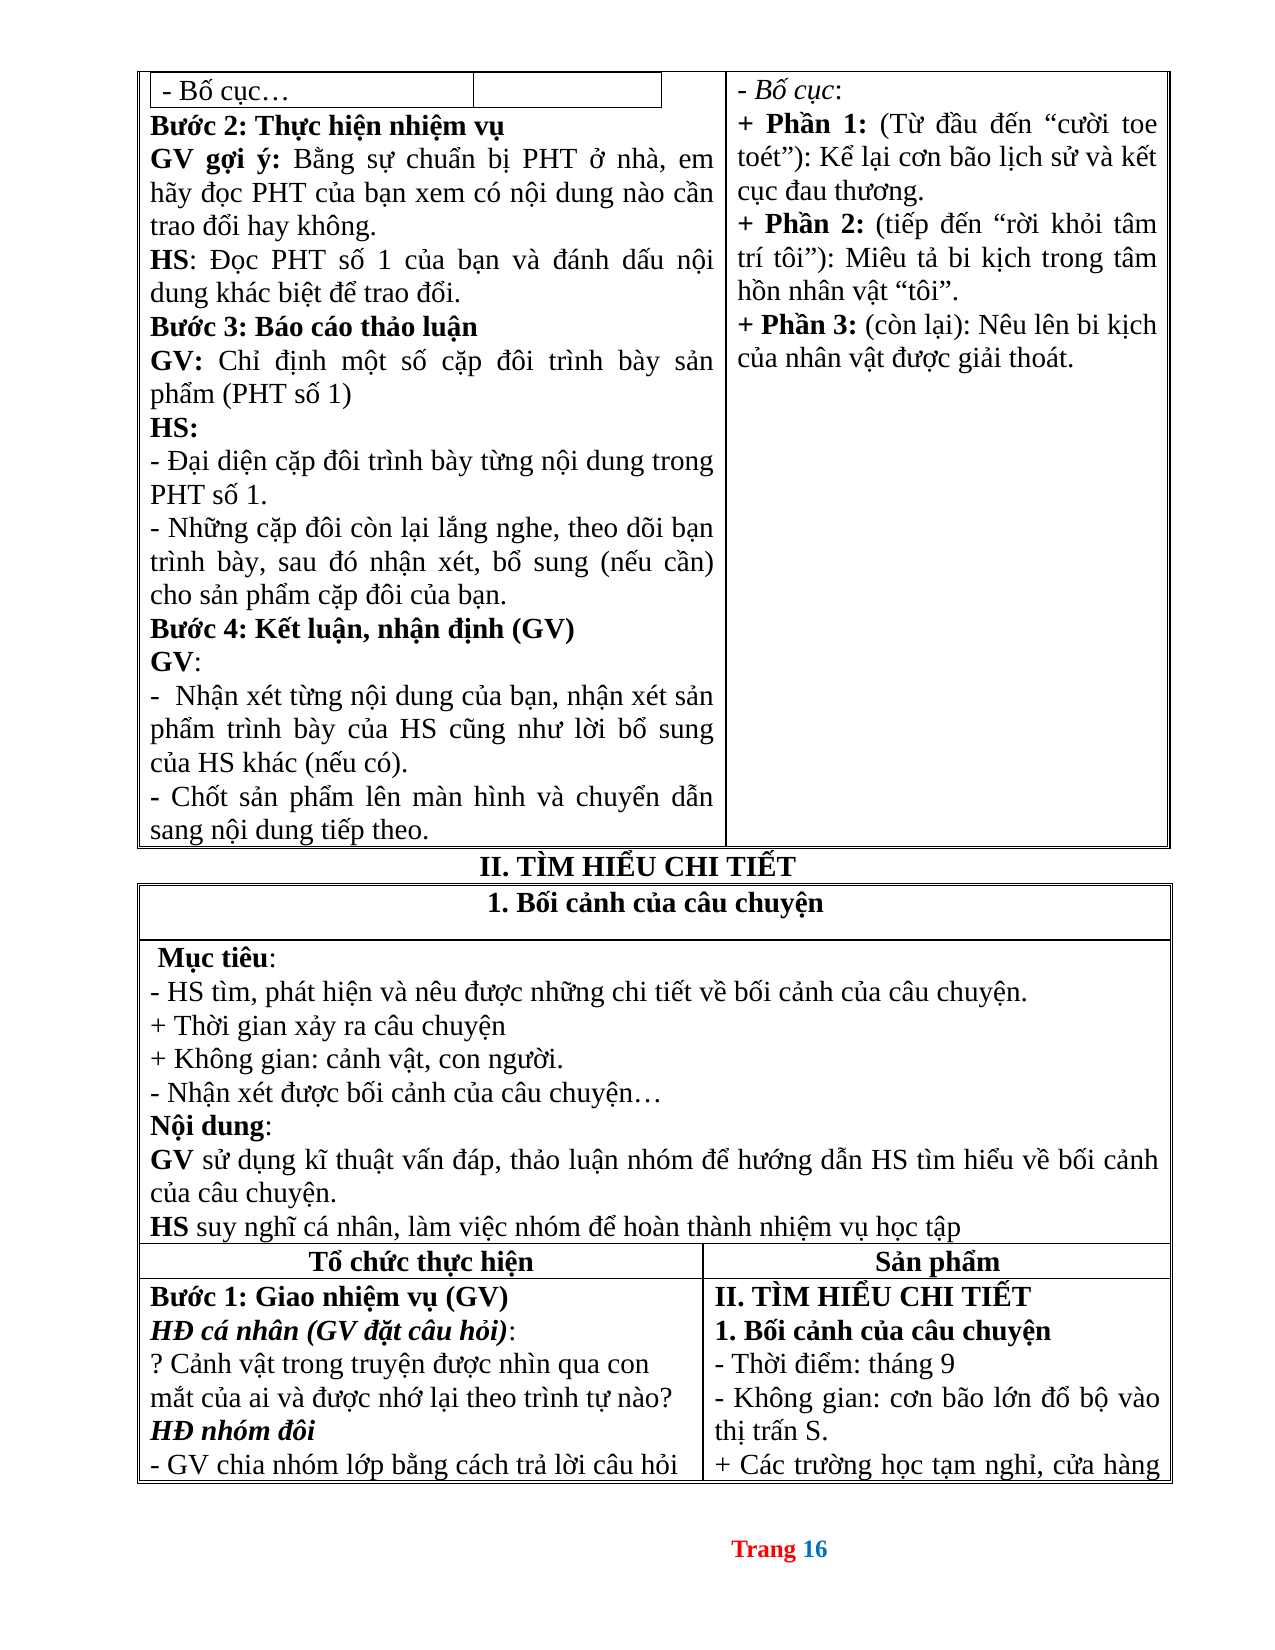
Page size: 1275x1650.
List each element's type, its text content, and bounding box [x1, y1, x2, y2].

table_cell Mục tiêu: - HS tìm, phát hiện và nêu được những chi tiết về bối cảnh của câu chuyện. + Thời gian xảy ra câu chuyện + Không gian: cảnh vật, con người. - Nhận xét được bối cảnh của câu chuyện… Nội dung: GV sử dụng kĩ thuật vấn đáp, thảo luận nhóm để hướng dẫn HS tìm hiểu về bối cảnh của câu chuyện. HS suy nghĩ cá nhân, làm việc nhóm để hoàn thành nhiệm vụ học tập [140, 941, 1170, 1242]
text II. TÌM HIỂU CHI TIẾT [150, 849, 1125, 882]
table_cell Sản phẩm [704, 1244, 1170, 1278]
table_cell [704, 1279, 1170, 1480]
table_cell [140, 72, 725, 846]
table_cell Tổ chức thực hiện [140, 1244, 702, 1278]
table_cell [140, 1279, 702, 1480]
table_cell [727, 72, 1167, 846]
table_header 1. Bối cảnh của câu chuyện [140, 886, 1170, 939]
